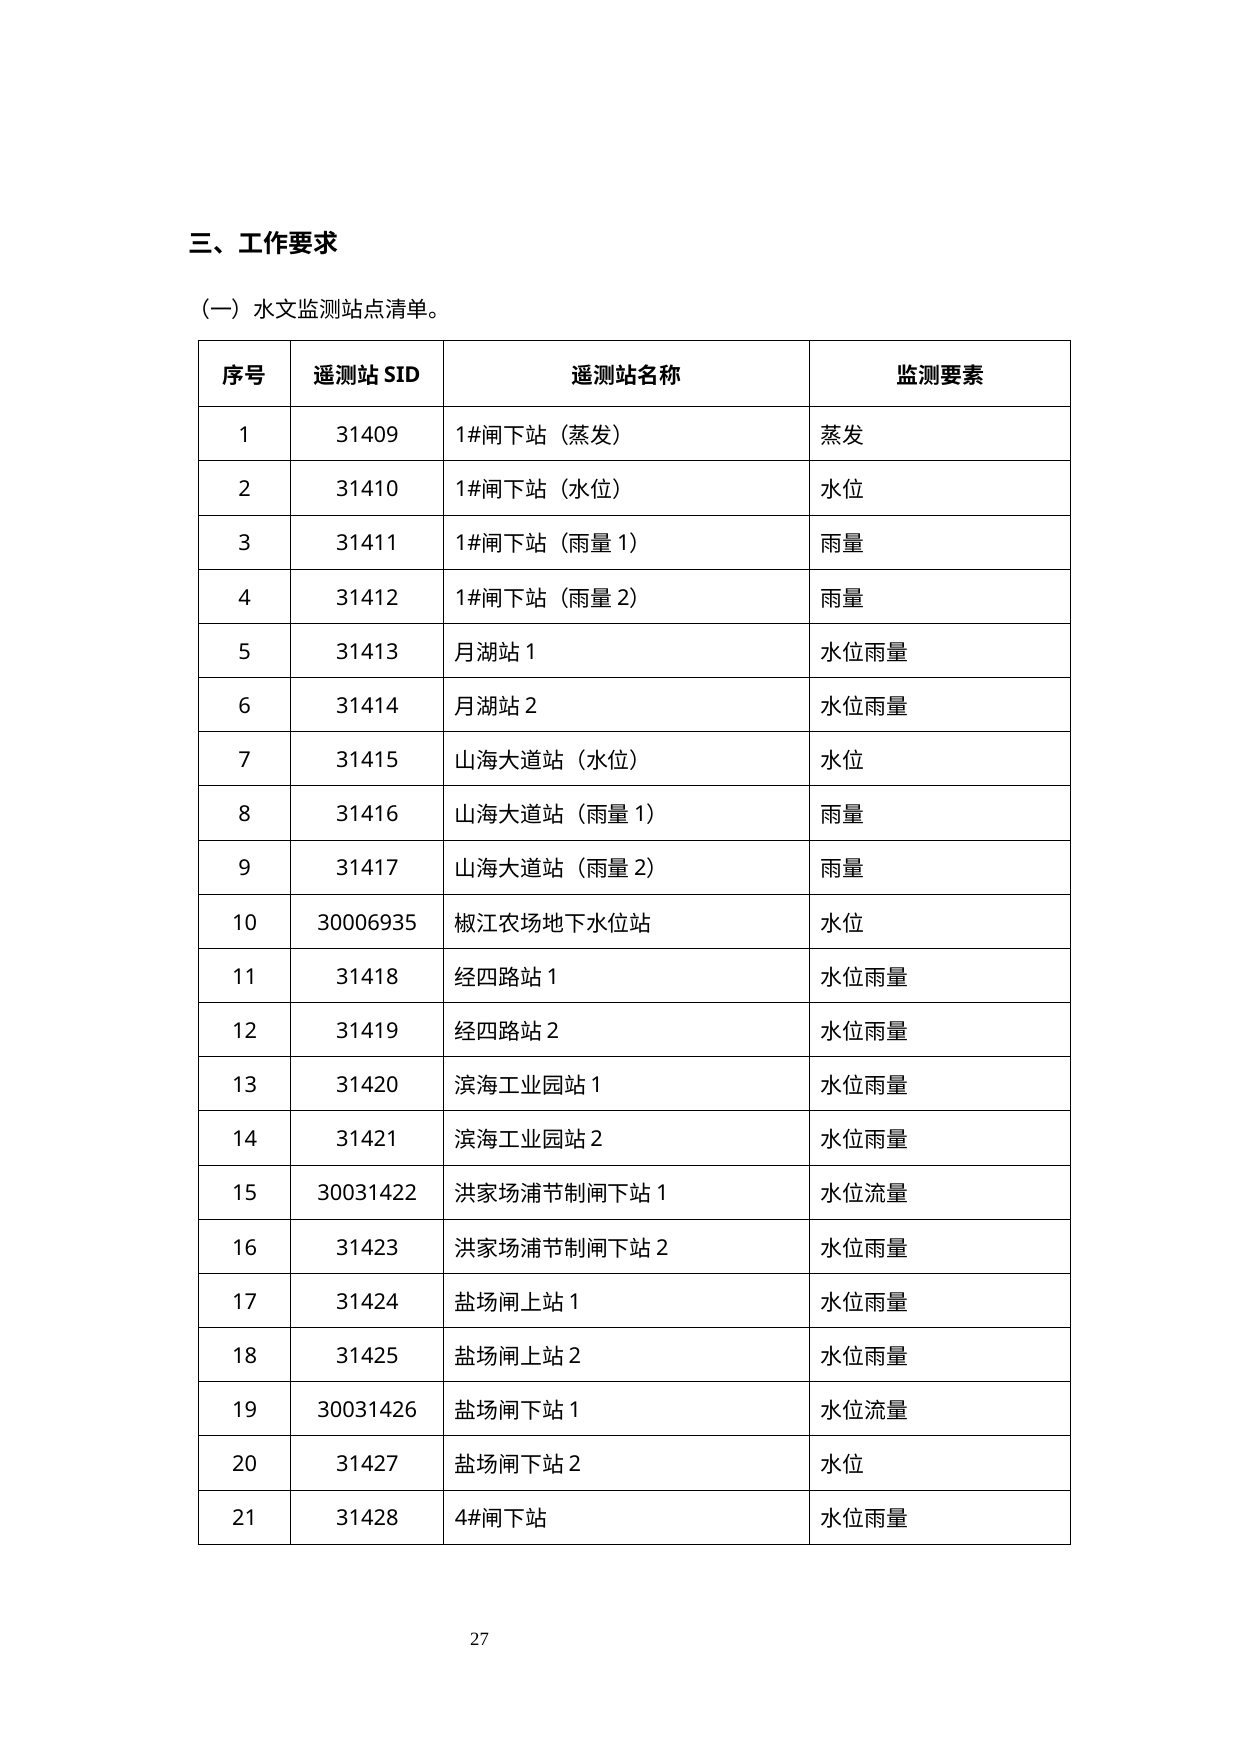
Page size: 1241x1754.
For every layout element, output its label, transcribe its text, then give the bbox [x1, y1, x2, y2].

table_cell 30031422 [291, 1166, 443, 1219]
table_cell 11 [199, 949, 290, 1002]
table_cell 山海大道站（雨量2） [444, 841, 809, 894]
table_cell 31427 [291, 1436, 443, 1489]
table_cell 滨海工业园站2 [444, 1111, 809, 1164]
table_cell 经四路站2 [444, 1003, 809, 1056]
table_cell 16 [199, 1220, 290, 1273]
table_cell 盐场闸下站2 [444, 1436, 809, 1489]
table_cell 31409 [291, 407, 443, 460]
table_cell 盐场闸下站1 [444, 1382, 809, 1435]
table_cell 18 [199, 1328, 290, 1381]
table_cell 雨量 [810, 516, 1070, 569]
table_cell 21 [199, 1491, 290, 1544]
table_cell 31416 [291, 786, 443, 839]
table_cell 31418 [291, 949, 443, 1002]
table_cell 7 [199, 732, 290, 785]
table_cell 31410 [291, 461, 443, 514]
table_cell 水位流量 [810, 1166, 1070, 1219]
table_cell 12 [199, 1003, 290, 1056]
text 三、工作要求 [188, 209, 1050, 274]
table_cell 山海大道站（水位） [444, 732, 809, 785]
table_cell 13 [199, 1057, 290, 1110]
table_header 监测要素 [810, 341, 1070, 406]
table_cell 31417 [291, 841, 443, 894]
table_cell 31428 [291, 1491, 443, 1544]
table_cell 滨海工业园站1 [444, 1057, 809, 1110]
table_cell 水位 [810, 895, 1070, 948]
table_cell 6 [199, 678, 290, 731]
table_cell 水位雨量 [810, 1111, 1070, 1164]
table_cell 1#闸下站（蒸发） [444, 407, 809, 460]
table_cell 水位雨量 [810, 1491, 1070, 1544]
table_cell 雨量 [810, 841, 1070, 894]
table_cell 31423 [291, 1220, 443, 1273]
table_cell 盐场闸上站2 [444, 1328, 809, 1381]
table_cell 31415 [291, 732, 443, 785]
table_cell 3 [199, 516, 290, 569]
table_header 序号 [199, 341, 290, 406]
table_cell 水位 [810, 461, 1070, 514]
table_header 遥测站SID [291, 341, 443, 406]
table_cell 17 [199, 1274, 290, 1327]
table_cell 月湖站2 [444, 678, 809, 731]
table_cell 8 [199, 786, 290, 839]
table_cell 1#闸下站（雨量1） [444, 516, 809, 569]
table_cell 4 [199, 570, 290, 623]
table_cell 10 [199, 895, 290, 948]
table_cell 盐场闸上站1 [444, 1274, 809, 1327]
table_cell 水位雨量 [810, 1274, 1070, 1327]
table_cell 水位 [810, 1436, 1070, 1489]
table_cell 30006935 [291, 895, 443, 948]
table_cell 蒸发 [810, 407, 1070, 460]
table_cell 雨量 [810, 570, 1070, 623]
table_cell 20 [199, 1436, 290, 1489]
table_cell 31413 [291, 624, 443, 677]
table_cell 15 [199, 1166, 290, 1219]
table_cell 31421 [291, 1111, 443, 1164]
table_cell 31419 [291, 1003, 443, 1056]
table_cell 山海大道站（雨量1） [444, 786, 809, 839]
table_cell 洪家场浦节制闸下站2 [444, 1220, 809, 1273]
table_cell 31411 [291, 516, 443, 569]
table_cell 水位雨量 [810, 1328, 1070, 1381]
table_cell 经四路站1 [444, 949, 809, 1002]
table_cell 水位雨量 [810, 678, 1070, 731]
table_cell 2 [199, 461, 290, 514]
table_cell 19 [199, 1382, 290, 1435]
table_cell 水位雨量 [810, 1057, 1070, 1110]
table_cell 水位雨量 [810, 624, 1070, 677]
table_cell 9 [199, 841, 290, 894]
table_cell 雨量 [810, 786, 1070, 839]
table_cell 31420 [291, 1057, 443, 1110]
table_cell 31414 [291, 678, 443, 731]
table_cell 椒江农场地下水位站 [444, 895, 809, 948]
table_cell 1#闸下站（水位） [444, 461, 809, 514]
table_cell 31412 [291, 570, 443, 623]
text （一）水文监测站点清单。 [188, 292, 1052, 324]
table_cell 水位 [810, 732, 1070, 785]
table_cell 4#闸下站 [444, 1491, 809, 1544]
table_cell 14 [199, 1111, 290, 1164]
table_cell 水位雨量 [810, 949, 1070, 1002]
table_header 遥测站名称 [444, 341, 809, 406]
table_cell 水位雨量 [810, 1220, 1070, 1273]
table_cell 31425 [291, 1328, 443, 1381]
table_cell 5 [199, 624, 290, 677]
table_cell 30031426 [291, 1382, 443, 1435]
table_cell 水位流量 [810, 1382, 1070, 1435]
table_cell 1#闸下站（雨量2） [444, 570, 809, 623]
table_cell 1 [199, 407, 290, 460]
table_cell 水位雨量 [810, 1003, 1070, 1056]
table_cell 31424 [291, 1274, 443, 1327]
table_cell 洪家场浦节制闸下站1 [444, 1166, 809, 1219]
table_cell 月湖站1 [444, 624, 809, 677]
